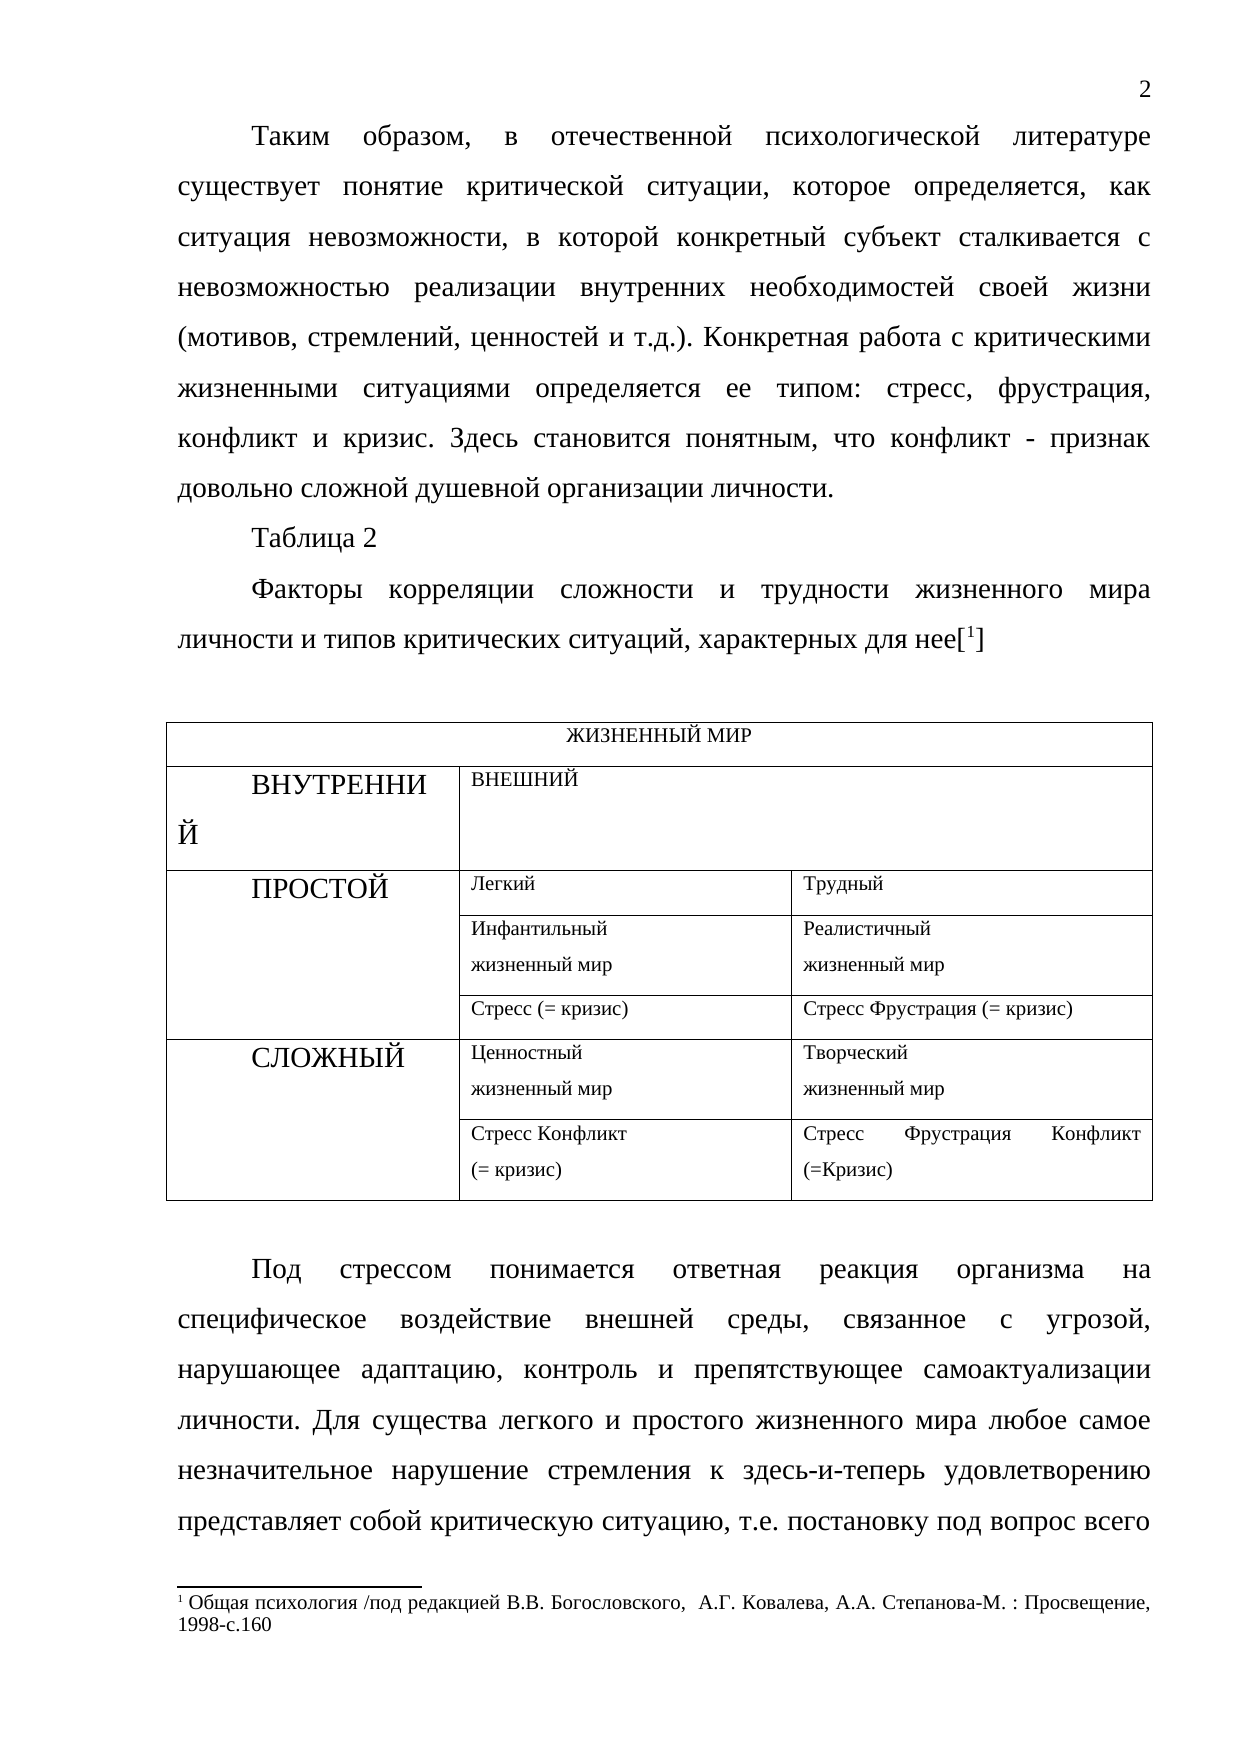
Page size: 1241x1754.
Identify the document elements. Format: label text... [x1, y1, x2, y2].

table_cell Трудный [792, 871, 1152, 914]
table_cell Стресс Фрустрация Конфликт (=Кризис) [792, 1120, 1152, 1200]
table_cell Легкий [460, 871, 791, 914]
table_cell Творческий жизненный мир [792, 1040, 1152, 1119]
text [177, 1251, 1152, 1536]
table_cell СЛОЖНЫЙ [167, 1040, 459, 1200]
table_cell Реалистичный жизненный мир [792, 916, 1152, 995]
text Таким образом, в отечественной психологической литературе существует понятие критической ситуации, которое определяется, как ситуация невозможности, в которой конкретный субъект сталкивается с невозможностью реализации внутренних необходимостей своей жизни (мотивов, стремлений, ценностей и т.д.). Конкретная работа с критическими жизненными ситуациями определяется ее типом: стресс, фрустрация, конфликт и кризис. Здесь становится понятным, что конфликт - признак довольно сложной душевной организации личности. [177, 118, 1152, 504]
table_cell ПРОСТОЙ [167, 871, 459, 1039]
table_cell Стресс Фрустрация (= кризис) [792, 996, 1152, 1039]
table_cell Инфантильный жизненный мир [460, 916, 791, 995]
table_cell ВНУТРЕННИЙ [167, 767, 459, 870]
text Таблица 2 [177, 521, 1152, 554]
table_cell Стресс (= кризис) [460, 996, 791, 1039]
text Факторы корреляции сложности и трудности жизненного мира личности и типов критических ситуаций, характерных для нее[] [177, 571, 1152, 655]
table_cell Ценностный жизненный мир [460, 1040, 791, 1119]
table_cell Стресс Конфликт (= кризис) [460, 1120, 791, 1200]
table_cell ВНЕШНИЙ [460, 767, 1152, 870]
table_header ЖИЗНЕННЫЙ МИР [167, 723, 1152, 766]
